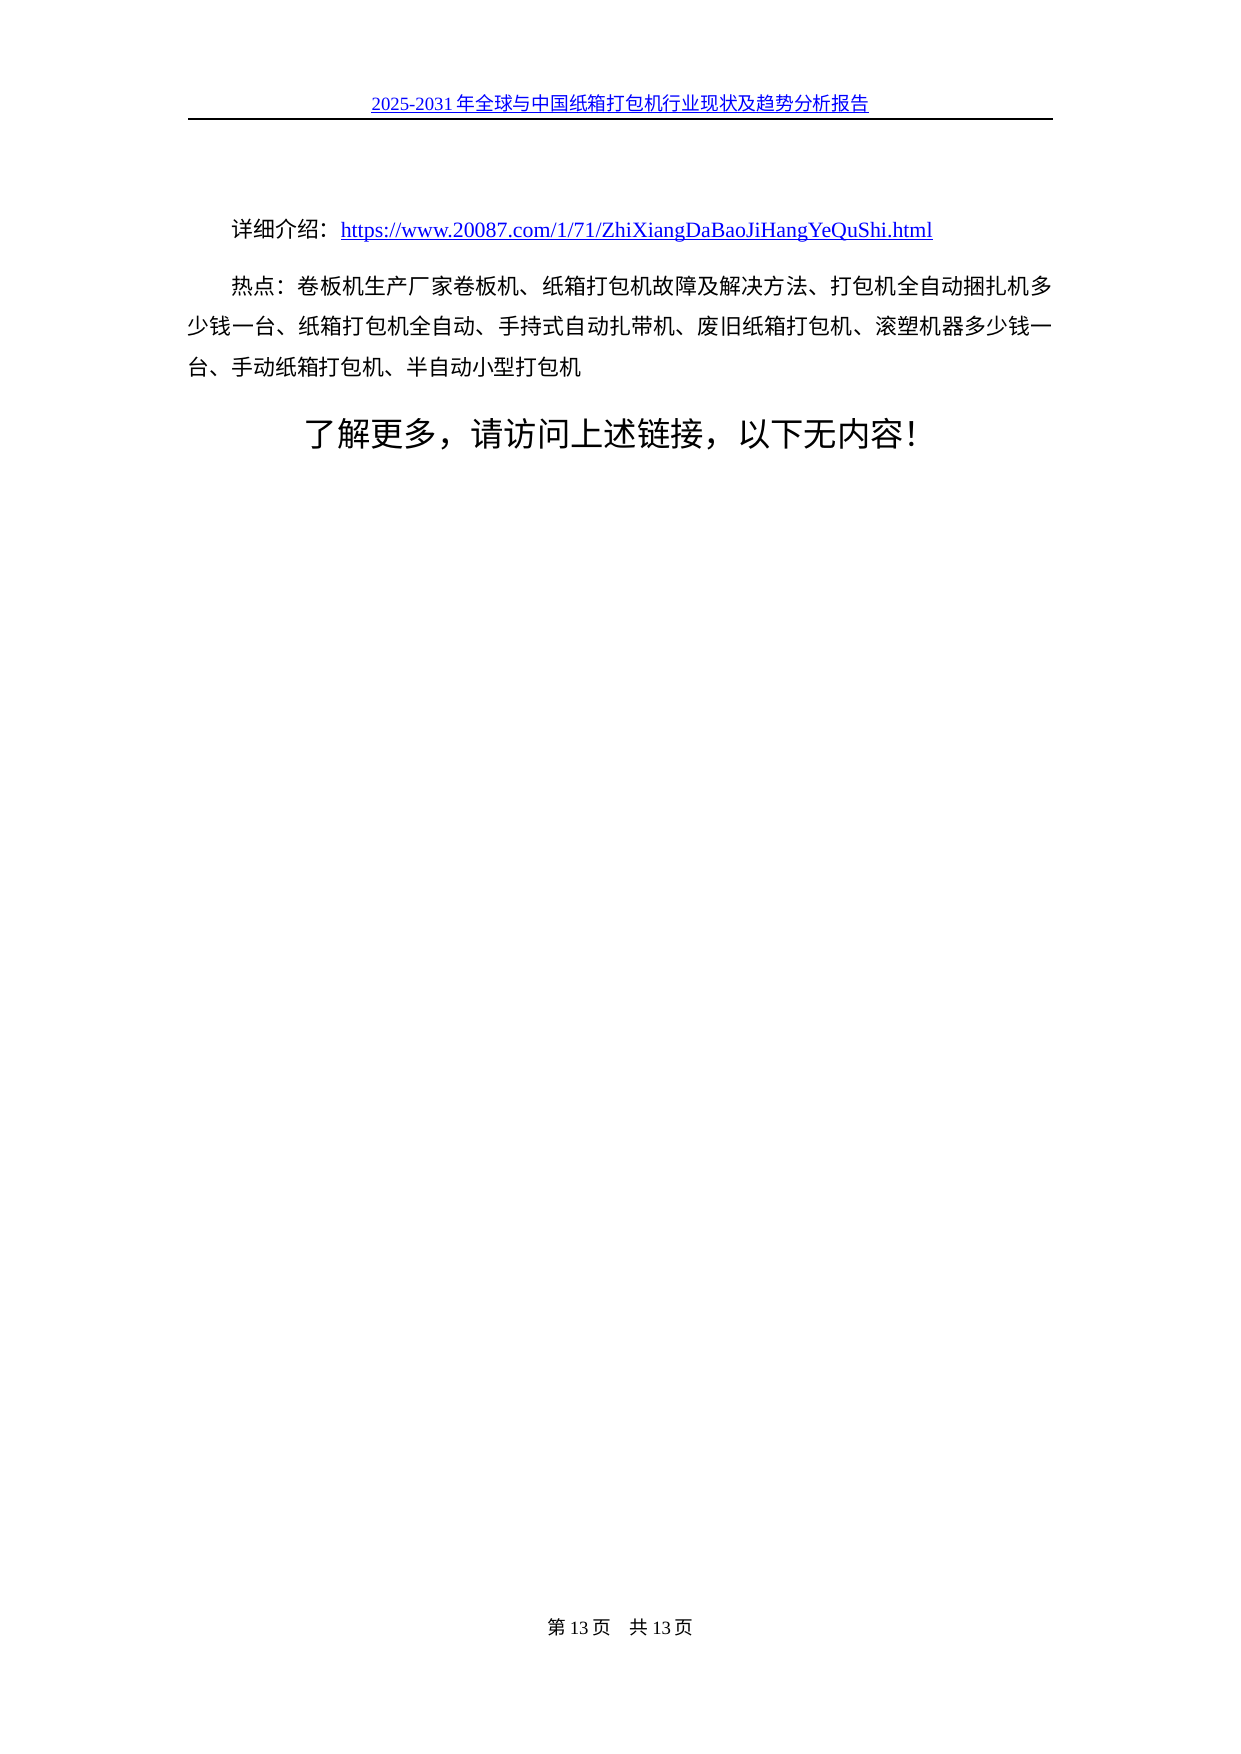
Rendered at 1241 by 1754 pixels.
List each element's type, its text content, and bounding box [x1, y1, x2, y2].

text 详细介绍：https://www.20087.com/1/71/ZhiXiangDaBaoJiHangYeQuShi.html [187, 212, 1053, 244]
title 了解更多，请访问上述链接，以下无内容！ [187, 399, 1053, 464]
text 热点：卷板机生产厂家卷板机、纸箱打包机故障及解决方法、打包机全自动捆扎机多少钱一台、纸箱打包机全自动、手持式自动扎带机、废旧纸箱打包机、滚塑机器多少钱一台、手动纸箱打包机、半自动小型打包机 [187, 268, 1053, 382]
